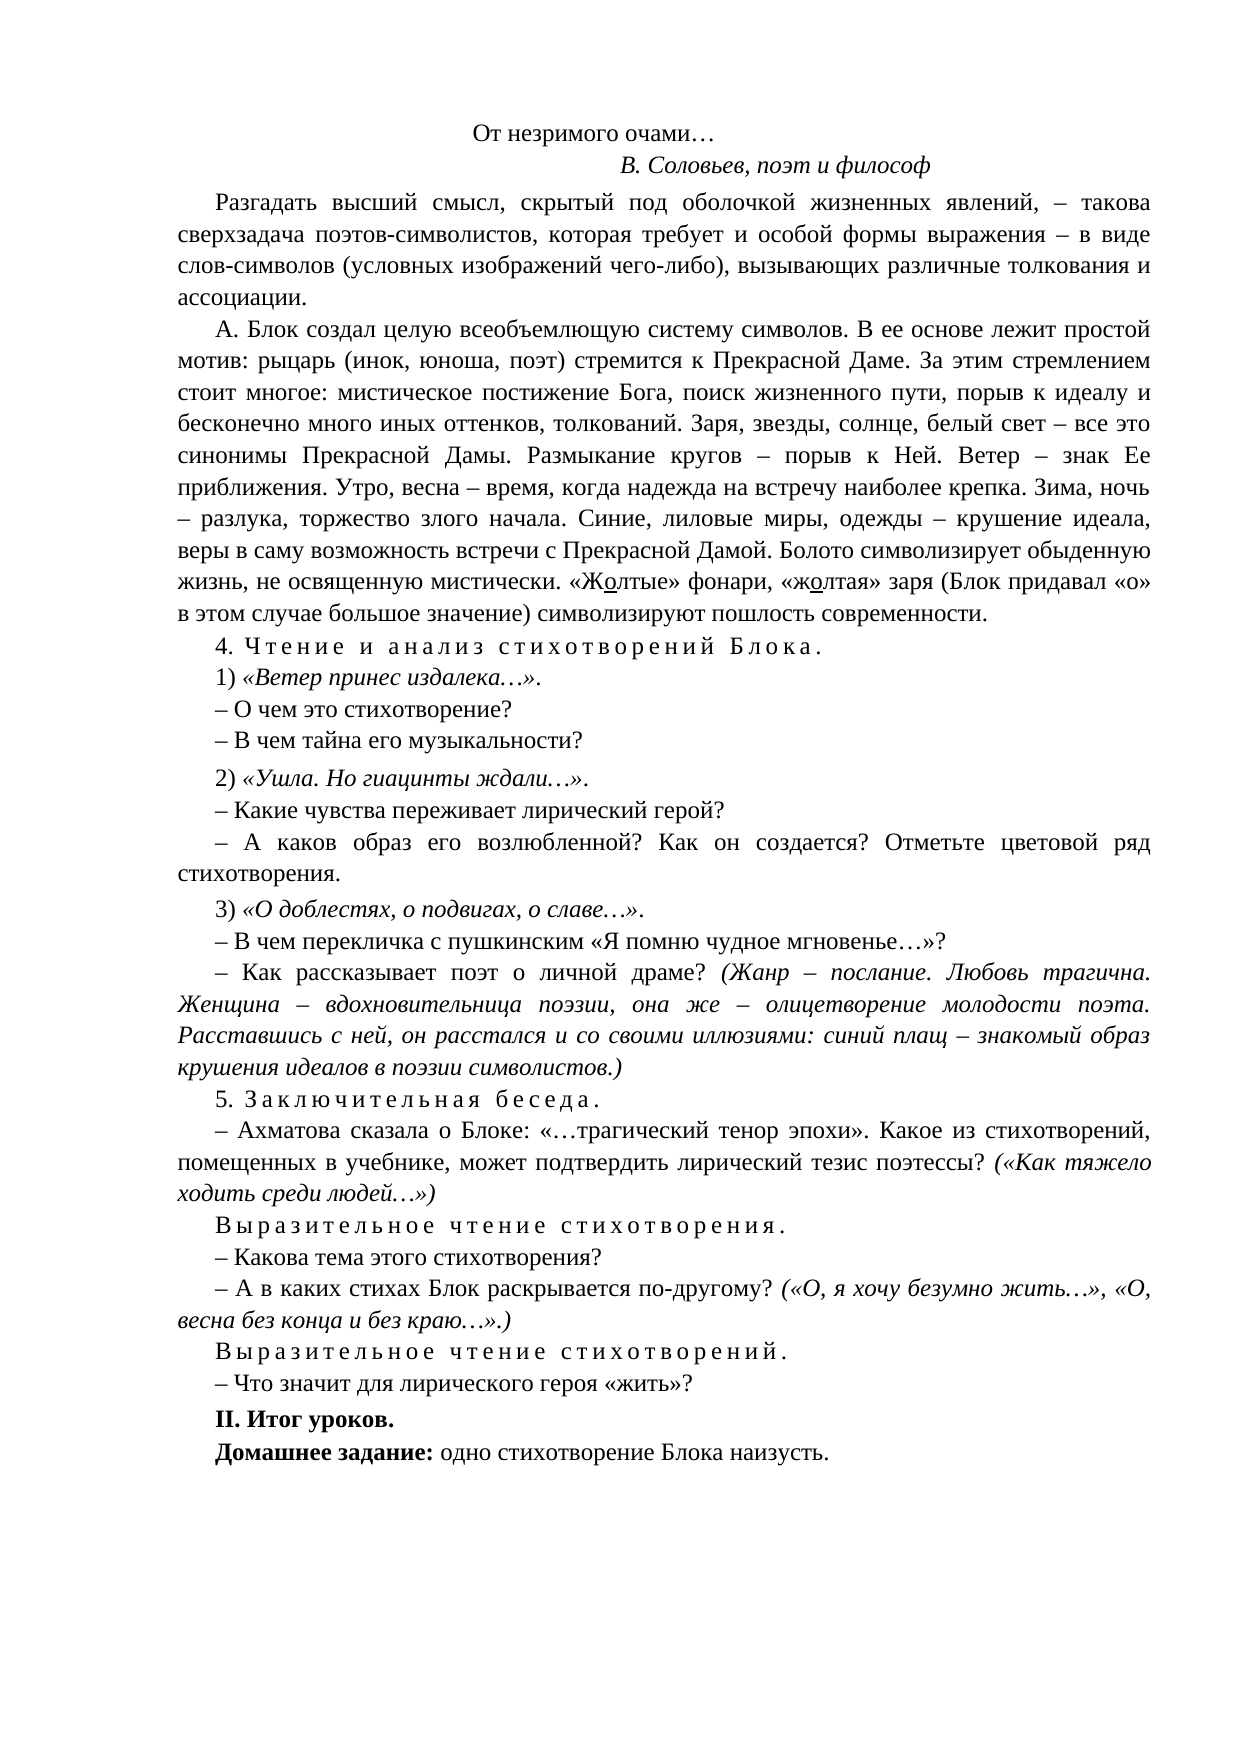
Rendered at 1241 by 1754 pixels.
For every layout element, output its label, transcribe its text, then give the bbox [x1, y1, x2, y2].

text Выразительное чтение стихотворения. [177, 1210, 1152, 1239]
text 3) «О доблестях, о подвигах, о славе…». [177, 894, 1152, 923]
text II. Итог уроков. [177, 1404, 1152, 1433]
text – Ахматова сказала о Блоке: «…трагический тенор эпохи». Какое из стихотворений, помещенных в учебнике, может подтвердить лирический тезис поэтессы? («Как тяжело ходить среди людей…») [177, 1115, 1152, 1207]
text В. Соловьев, поэт и философ [177, 150, 1152, 178]
text – Как рассказывает поэт о личной драме? (Жанр – послание. Любовь трагична. Женщина – вдохновительница поэзии, она же – олицетворение молодости поэта. Расставшись с ней, он расстался и со своими иллюзиями: синий плащ – знакомый образ крушения идеалов в поэзии символистов.) [177, 957, 1152, 1081]
text 5. Заключительная беседа. [177, 1084, 1152, 1112]
text – А в каких стихах Блок раскрывается по-другому? («О, я хочу безумно жить…», «О, весна без конца и без краю…».) [177, 1273, 1152, 1333]
text От незримого очами… [177, 118, 1152, 147]
text 4. Чтение и анализ стихотворений Блока. [177, 631, 1152, 660]
text А. Блок создал целую всеобъемлющую систему символов. В ее основе лежит простой мотив: рыцарь (инок, юноша, поэт) стремится к Прекрасной Даме. За этим стремлением стоит многое: мистическое постижение Бога, поиск жизненного пути, порыв к идеалу и бесконечно много иных оттенков, толкований. Заря, звезды, солнце, белый свет – все это синонимы Прекрасной Дамы. Размыкание кругов – порыв к Ней. Ветер – знак Ее приближения. Утро, весна – время, когда надежда на встречу наиболее крепка. Зима, ночь – разлука, торжество злого начала. Синие, лиловые миры, одежды – крушение идеала, веры в саму возможность встречи с Прекрасной Дамой. Болото символизирует обыденную жизнь, не освященную мистически. «Жолтые» фонари, «жолтая» заря (Блок придавал «о» в этом случае большое значение) символизируют пошлость современности. [177, 314, 1152, 627]
text – А каков образ его возлюбленной? Как он создается? Отметьте цветовой ряд стихотворения. [177, 827, 1152, 887]
text 2) «Ушла. Но гиацинты ждали…». [177, 763, 1152, 792]
text Разгадать высший смысл, скрытый под оболочкой жизненных явлений, – такова сверхзадача поэтов-символистов, которая требует и особой формы выражения – в виде слов-символов (условных изображений чего-либо), вызывающих различные толкования и ассоциации. [177, 187, 1152, 311]
text Домашнее задание: одно стихотворение Блока наизусть. [177, 1437, 1152, 1466]
text Выразительное чтение стихотворений. [177, 1336, 1152, 1365]
text – В чем тайна его музыкальности? [177, 726, 1152, 754]
text – О чем это стихотворение? [177, 694, 1152, 723]
text – В чем перекличка с пушкинским «Я помню чудное мгновенье…»? [177, 926, 1152, 955]
text – Что значит для лирического героя «жить»? [177, 1368, 1152, 1397]
text – Какова тема этого стихотворения? [177, 1242, 1152, 1270]
text – Какие чувства переживает лирический герой? [177, 795, 1152, 824]
text 1) «Ветер принес издалека…». [177, 662, 1152, 691]
